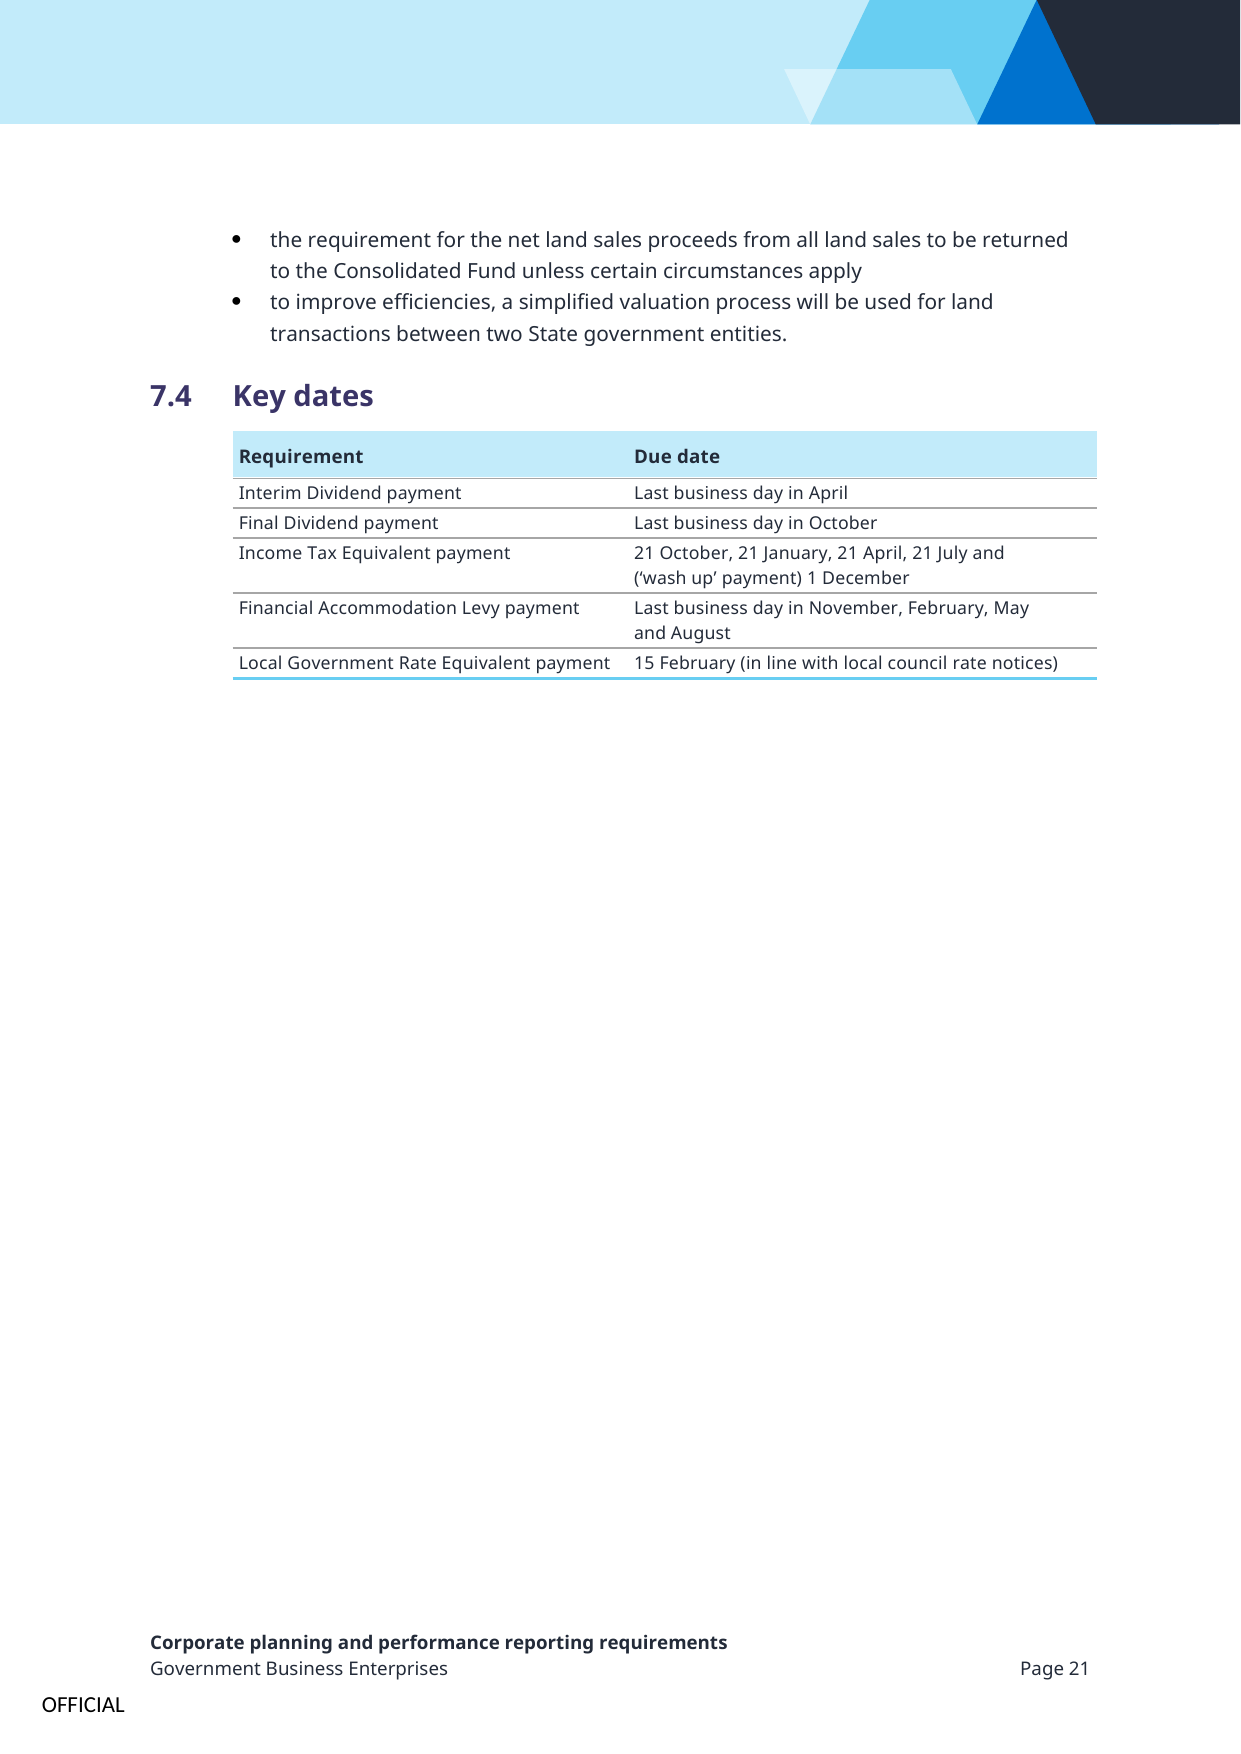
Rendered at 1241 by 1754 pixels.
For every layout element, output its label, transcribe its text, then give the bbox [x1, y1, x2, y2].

table_cell Income Tax Equivalent payment [233, 539, 628, 592]
table_header Requirement [233, 431, 628, 477]
table_header Due date [628, 431, 1097, 477]
table_cell Last business day in November, February, May and August [628, 594, 1097, 647]
table_cell 21 October, 21 January, 21 April, 21 July and (‘wash up’ payment) 1 December [628, 539, 1097, 592]
table_cell Local Government Rate Equivalent payment [233, 649, 628, 677]
table_cell Final Dividend payment [233, 509, 628, 537]
text the requirement for the net land sales proceeds from all land sales to be returned to the Consolidated Fund unless certain circumstances apply [232, 225, 1090, 285]
table_cell Financial Accommodation Levy payment [233, 594, 628, 647]
table_cell Last business day in October [628, 509, 1097, 537]
table_cell Last business day in April [628, 479, 1097, 507]
table_cell Interim Dividend payment [233, 479, 628, 507]
table_cell 15 February (in line with local council rate notices) [628, 649, 1097, 677]
subtitle Key dates [150, 375, 1090, 415]
text to improve efficiencies, a simplified valuation process will be used for land transactions between two State government entities. [232, 287, 1090, 347]
